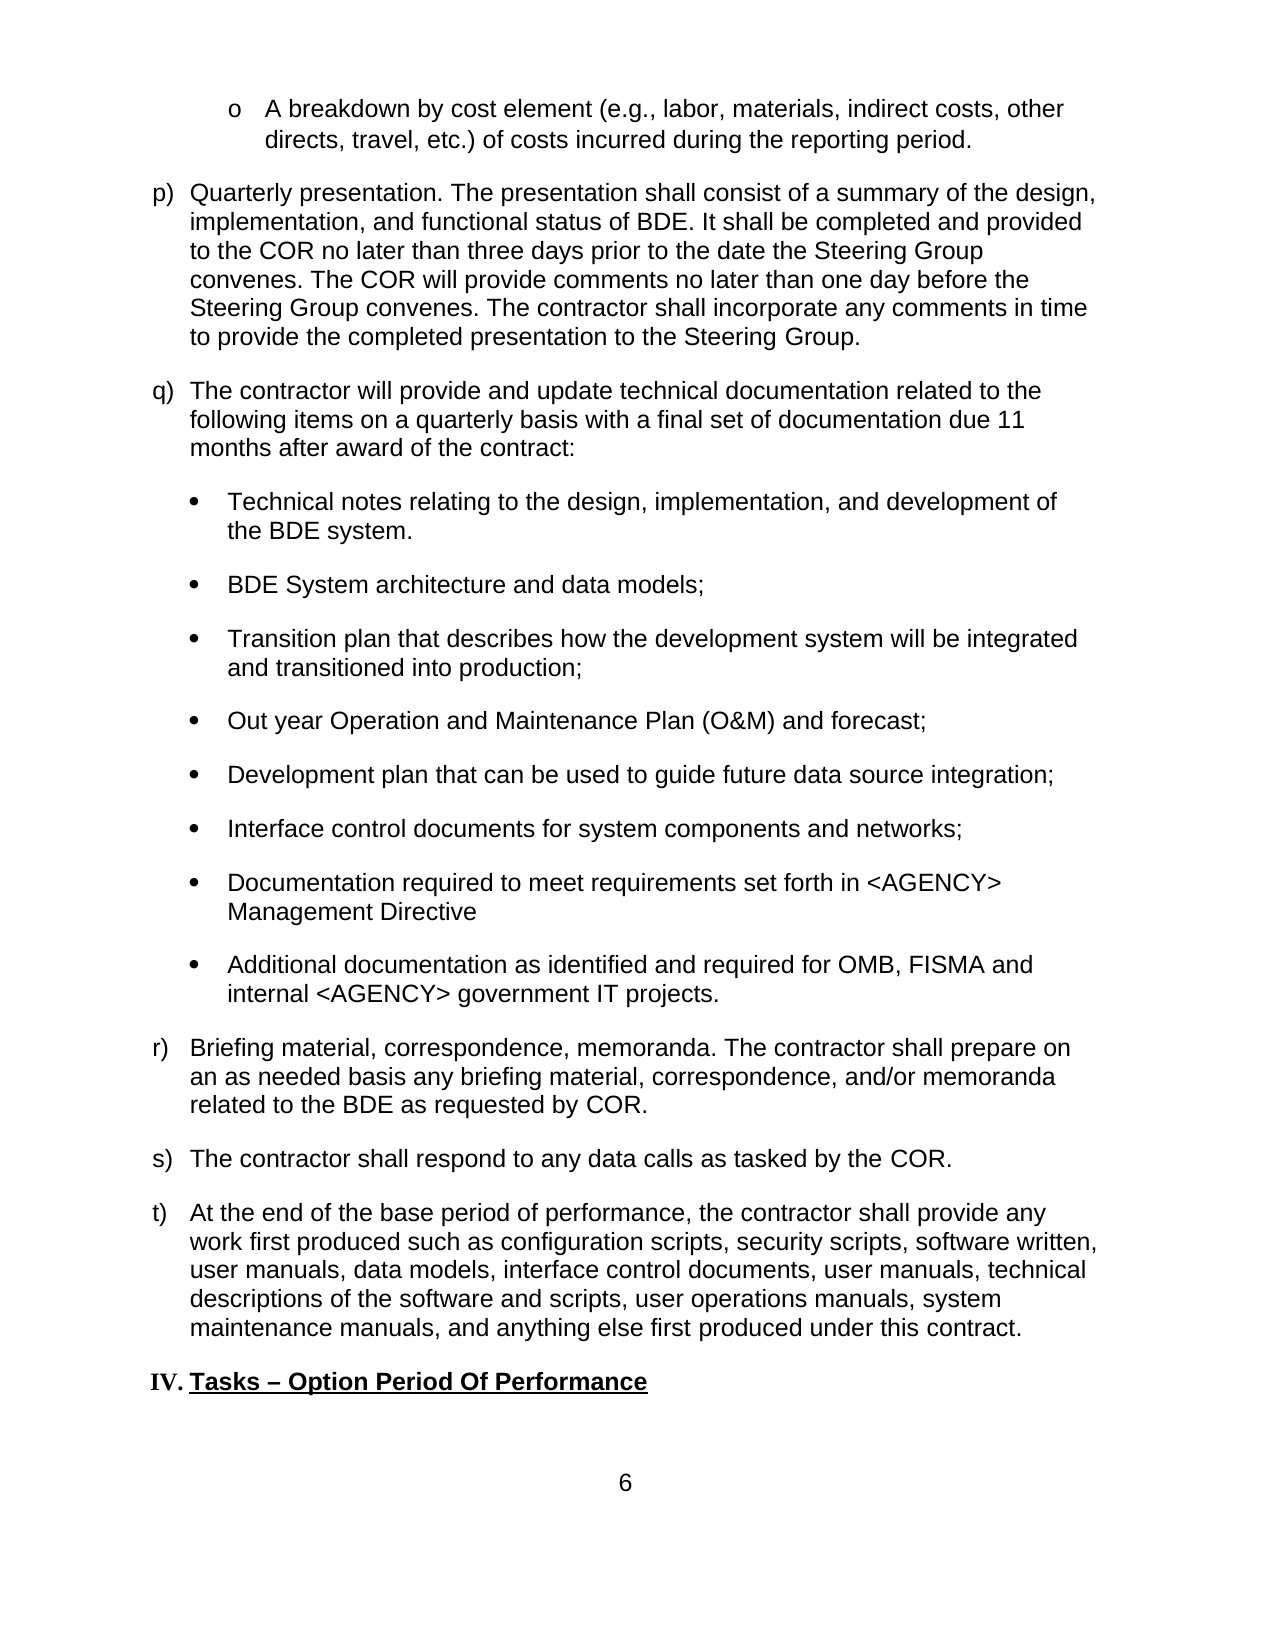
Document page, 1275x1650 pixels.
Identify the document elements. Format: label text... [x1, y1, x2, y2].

list A breakdown by cost element (e.g., labor, materials, indirect costs, other directs, travel, etc.) of costs incurred during the reporting period. [227, 94, 1100, 153]
list Documentation required to meet requirements set forth in <AGENCY> Management Directive [189, 868, 1100, 925]
list Technical notes relating to the design, implementation, and development of the BDE system. [189, 487, 1100, 545]
list The contractor shall respond to any data calls as tasked by the COR. [152, 1144, 1100, 1173]
list Development plan that can be used to guide future data source integration; [189, 760, 1100, 789]
list Briefing material, correspondence, memoranda. The contractor shall prepare on an as needed basis any briefing material, correspondence, and/or memoranda related to the BDE as requested by COR. [152, 1033, 1100, 1119]
list BDE System architecture and data models; [189, 570, 1100, 599]
list Out year Operation and Maintenance Plan (O&M) and forecast; [189, 706, 1100, 735]
list The contractor will provide and update technical documentation related to the following items on a quarterly basis with a final set of documentation due 11 months after award of the contract: [152, 376, 1100, 462]
list Interface control documents for system components and networks; [189, 814, 1100, 843]
list At the end of the base period of performance, the contractor shall provide any work first produced such as configuration scripts, security scripts, software written, user manuals, data models, interface control documents, user manuals, technical descriptions of the software and scripts, user operations manuals, system maintenance manuals, and anything else first produced under this contract. [152, 1198, 1100, 1342]
list Quarterly presentation. The presentation shall consist of a summary of the design, implementation, and functional status of BDE. It shall be completed and provided to the COR no later than three days prior to the date the Steering Group convenes. The COR will provide comments no later than one day before the Steering Group convenes. The contractor shall incorporate any comments in time to provide the completed presentation to the Steering Group. [152, 178, 1100, 351]
list Additional documentation as identified and required for OMB, FISMA and internal <AGENCY> government IT projects. [189, 950, 1100, 1008]
subtitle Tasks – Option Period Of Performance [150, 1367, 1158, 1396]
list Transition plan that describes how the development system will be integrated and transitioned into production; [189, 624, 1100, 681]
